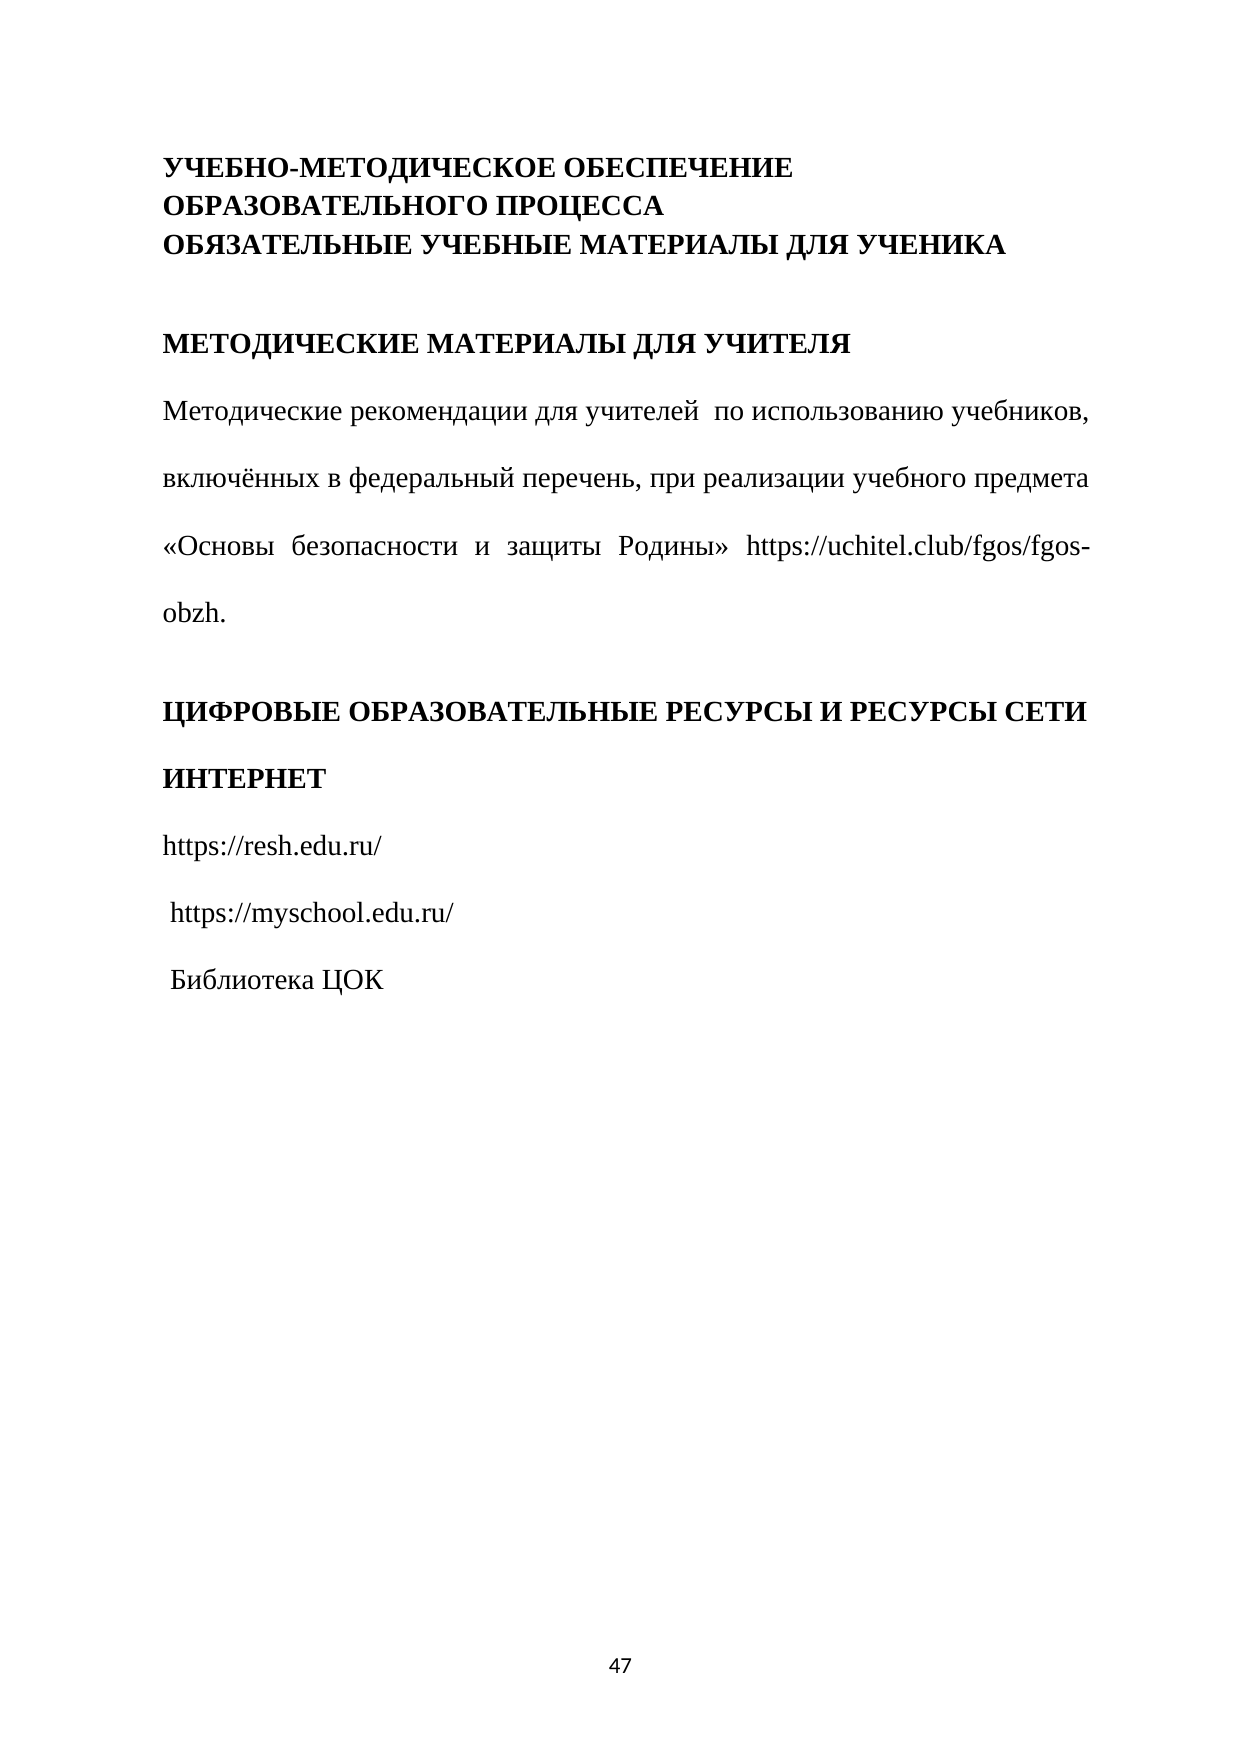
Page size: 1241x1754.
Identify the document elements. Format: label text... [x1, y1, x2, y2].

text МЕТОДИЧЕСКИЕ МАТЕРИАЛЫ ДЛЯ УЧИТЕЛЯ [162, 326, 1090, 360]
text ОБЯЗАТЕЛЬНЫЕ УЧЕБНЫЕ МАТЕРИАЛЫ ДЛЯ УЧЕНИКА [162, 227, 1090, 261]
text ЦИФРОВЫЕ ОБРАЗОВАТЕЛЬНЫЕ РЕСУРСЫ И РЕСУРСЫ СЕТИ ИНТЕРНЕТ [162, 694, 1090, 794]
text Методические рекомендации для учителей по использованию учебников, включённых в федеральный перечень, при реализации учебного предмета «Основы безопасности и защиты Родины» https://uchitel.club/fgos/fgos-obzh. [162, 393, 1090, 628]
text https://resh.edu.ru/ https://myschool.edu.ru/ Библиотека ЦОК [162, 828, 1090, 996]
text УЧЕБНО-МЕТОДИЧЕСКОЕ ОБЕСПЕЧЕНИЕ ОБРАЗОВАТЕЛЬНОГО ПРОЦЕССА [162, 150, 1090, 222]
